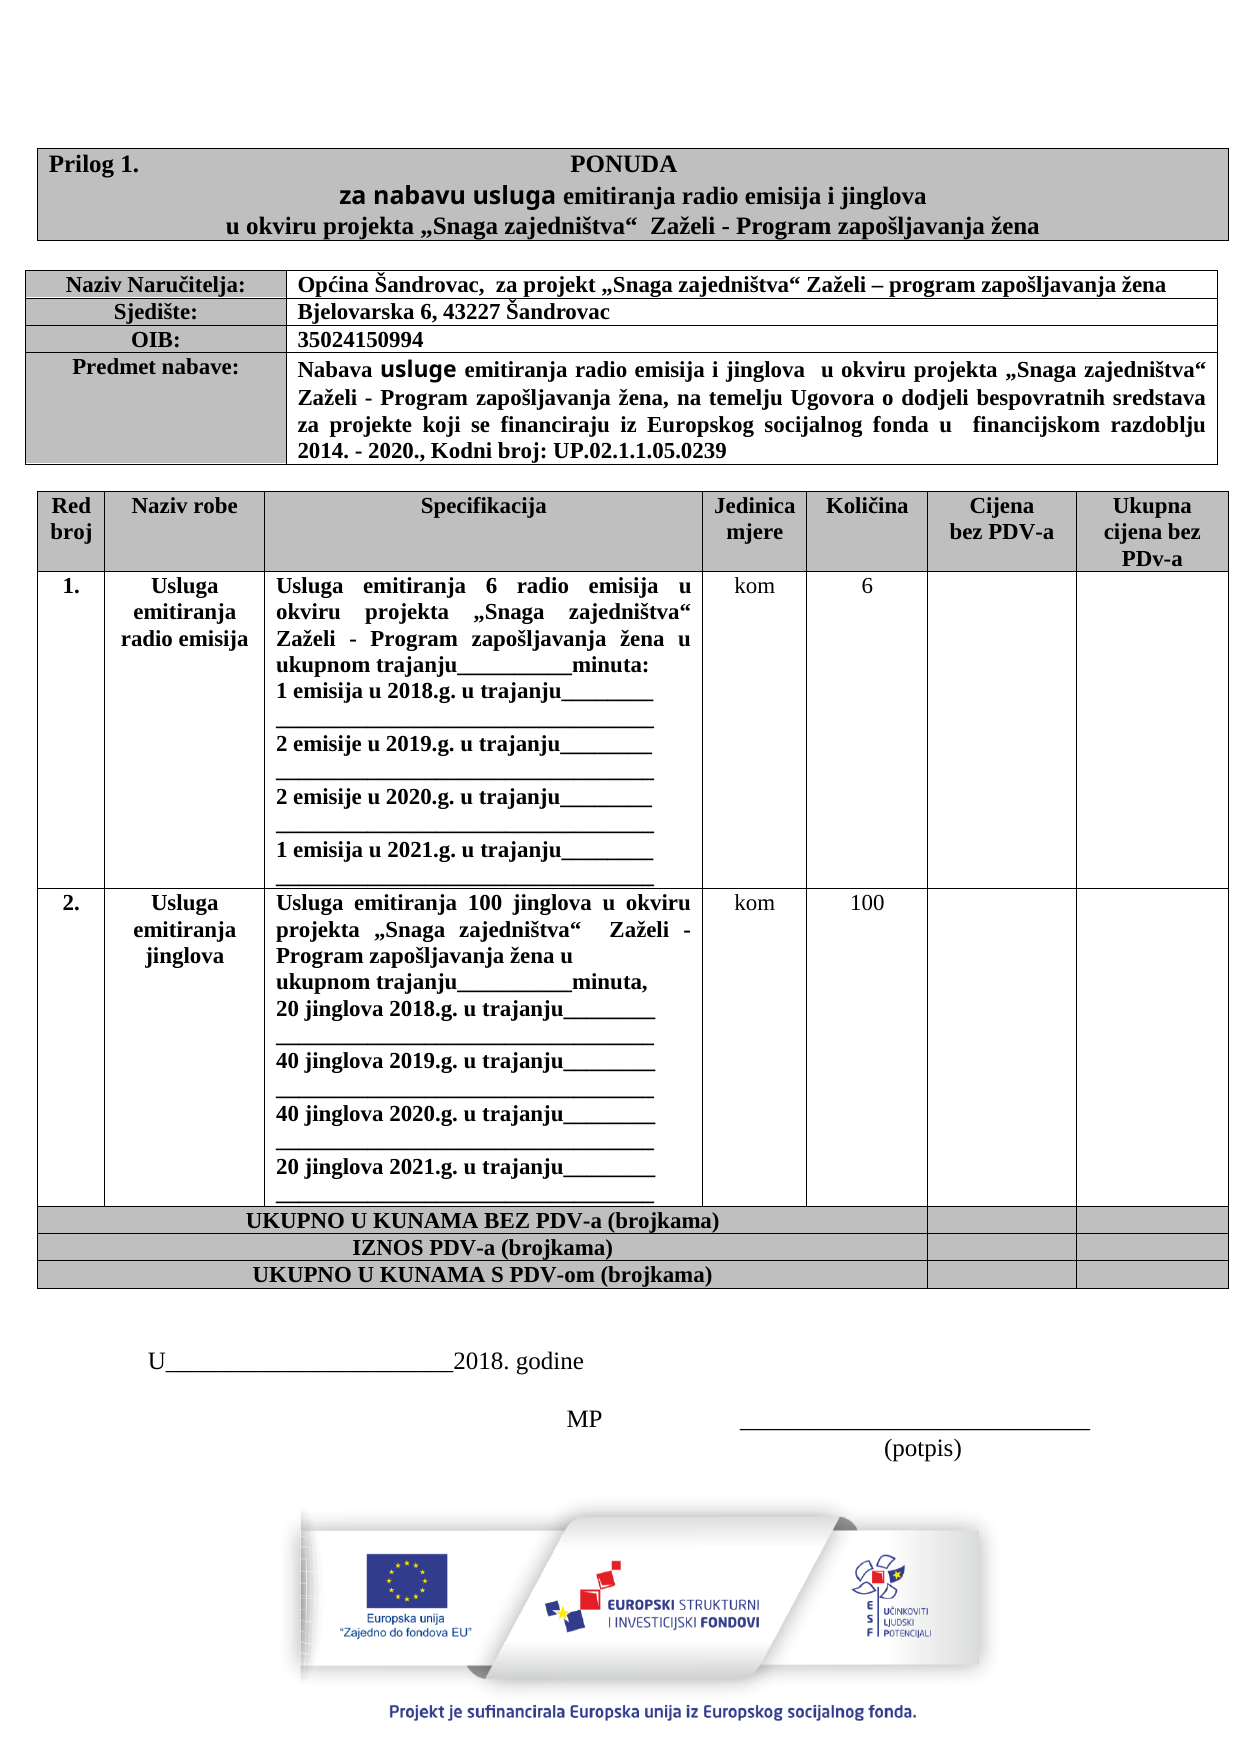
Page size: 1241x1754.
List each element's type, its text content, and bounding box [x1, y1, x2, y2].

text (potpis) [590, 1433, 1093, 1461]
table_cell [928, 572, 1076, 888]
table_cell [1077, 1261, 1228, 1288]
table_cell 6 [807, 572, 927, 888]
table_cell kom [703, 889, 806, 1206]
table_cell Usluga emitiranja jinglova [105, 889, 264, 1206]
table_header Red broj [38, 492, 104, 571]
table_header Specifikacija [265, 492, 702, 571]
table_cell Nabava usluge emitiranja radio emisija i jinglova u okviru projekta „Snaga zajedništva“ Zaželi - Program zapošljavanja žena, na temelju Ugovora o dodjeli bespovratnih sredstava za projekte koji se financiraju iz Europskog socijalnog fonda u financijskom razdoblju 2014. - 2020., Kodni broj: UP.02.1.1.05.0239 [287, 353, 1217, 463]
table_cell [1077, 572, 1228, 888]
table_header Cijena bez PDV-a [928, 492, 1076, 571]
table_cell [1077, 1207, 1228, 1233]
table_cell 35024150994 [287, 326, 1217, 352]
table_header Ukupna cijena bez PDv-a [1077, 492, 1228, 571]
table_header Jedinica mjere [703, 492, 806, 571]
text U_______________________2018. godine [148, 1346, 1093, 1375]
table_cell [1077, 1234, 1228, 1260]
table_cell Predmet nabave: [26, 353, 286, 463]
table_cell 1. [38, 572, 104, 888]
table_header Općina Šandrovac, za projekt „Snaga zajedništva“ Zaželi – program zapošljavanja žena [287, 271, 1217, 297]
table_header Prilog 1. PONUDA za nabavu usluga emitiranja radio emisija i jinglova u okviru projekta „Snaga zajedništva“ Zaželi - Program zapošljavanja žena [38, 149, 1228, 240]
table_cell OIB: [26, 326, 286, 352]
table_cell UKUPNO U KUNAMA BEZ PDV-a (brojkama) [38, 1207, 927, 1233]
table_cell IZNOS PDV-a (brojkama) [38, 1234, 927, 1260]
table_header Količina [807, 492, 927, 571]
table_cell Sjedište: [26, 299, 286, 325]
table_cell Usluga emitiranja 100 jinglova u okviru projekta „Snaga zajedništva“ Zaželi - Program zapošljavanja žena u ukupnom trajanju__________minuta, 20 jinglova 2018.g. u trajanju________ _________________________________ 40 jinglova 2019.g. u trajanju________ _________________________________ 40 jinglova 2020.g. u trajanju________ _________________________________ 20 jinglova 2021.g. u trajanju________ _________________________________ [265, 889, 702, 1206]
table_cell [928, 889, 1076, 1206]
picture [267, 1484, 1012, 1721]
table_cell 100 [807, 889, 927, 1206]
table_cell UKUPNO U KUNAMA S PDV-om (brojkama) [38, 1261, 927, 1288]
table_cell Usluga emitiranja 6 radio emisija u okviru projekta „Snaga zajedništva“ Zaželi - Program zapošljavanja žena u ukupnom trajanju__________minuta: 1 emisija u 2018.g. u trajanju________ _________________________________ 2 emisije u 2019.g. u trajanju________ _________________________________ 2 emisije u 2020.g. u trajanju________ _________________________________ 1 emisija u 2021.g. u trajanju________ _________________________________ [265, 572, 702, 888]
text MP ____________________________ [148, 1404, 1093, 1433]
table_cell [928, 1207, 1076, 1233]
table_header Naziv Naručitelja: [26, 271, 286, 297]
table_cell [928, 1234, 1076, 1260]
table_header Naziv robe [105, 492, 264, 571]
table_cell [928, 1261, 1076, 1288]
table_cell Usluga emitiranja radio emisija [105, 572, 264, 888]
table_cell kom [703, 572, 806, 888]
table_cell Bjelovarska 6, 43227 Šandrovac [287, 299, 1217, 325]
table_cell 2. [38, 889, 104, 1206]
table_cell [1077, 889, 1228, 1206]
